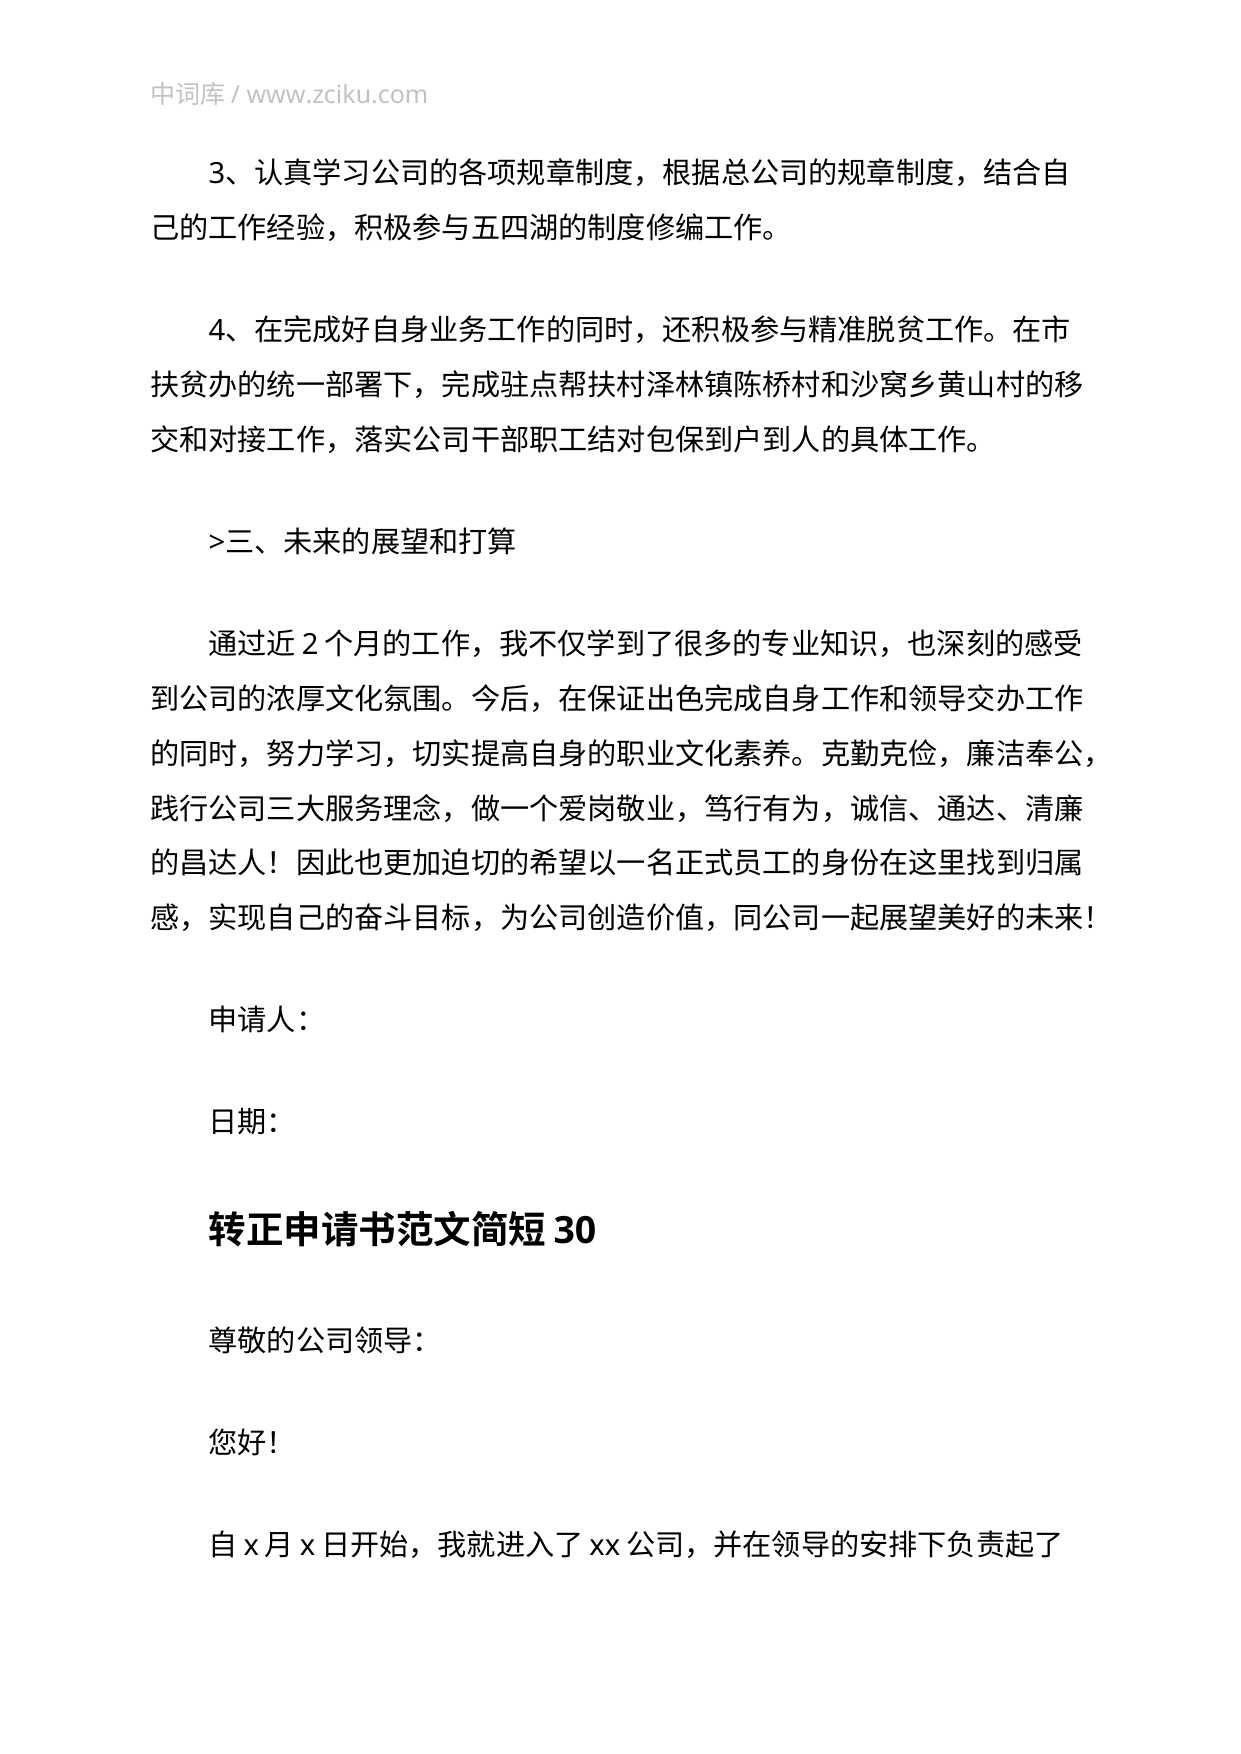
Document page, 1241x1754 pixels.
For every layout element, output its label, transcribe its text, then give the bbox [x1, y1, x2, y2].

text 4、在完成好自身业务工作的同时，还积极参与精准脱贫工作。在市扶贫办的统一部署下，完成驻点帮扶村泽林镇陈桥村和沙窝乡黄山村的移交和对接工作，落实公司干部职工结对包保到户到人的具体工作。 [150, 307, 1090, 459]
text >三、未来的展望和打算 [150, 518, 1090, 561]
text 通过近2个月的工作，我不仅学到了很多的专业知识，也深刻的感受到公司的浓厚文化氛围。今后，在保证出色完成自身工作和领导交办工作的同时，努力学习，切实提高自身的职业文化素养。克勤克俭，廉洁奉公，践行公司三大服务理念，做一个爱岗敬业，笃行有为，诚信、通达、清廉的昌达人！因此也更加迫切的希望以一名正式员工的身份在这里找到归属感，实现自己的奋斗目标，为公司创造价值，同公司一起展望美好的未来！ [150, 620, 1090, 937]
text 转正申请书范文简短30 [150, 1200, 1090, 1255]
text 申请人： [150, 997, 1090, 1039]
text 3、认真学习公司的各项规章制度，根据总公司的规章制度，结合自己的工作经验，积极参与五四湖的制度修编工作。 [150, 150, 1090, 247]
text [150, 1521, 1090, 1564]
text 尊敬的公司领导： [150, 1318, 1090, 1360]
text 您好！ [150, 1420, 1090, 1462]
text 日期： [150, 1098, 1090, 1141]
